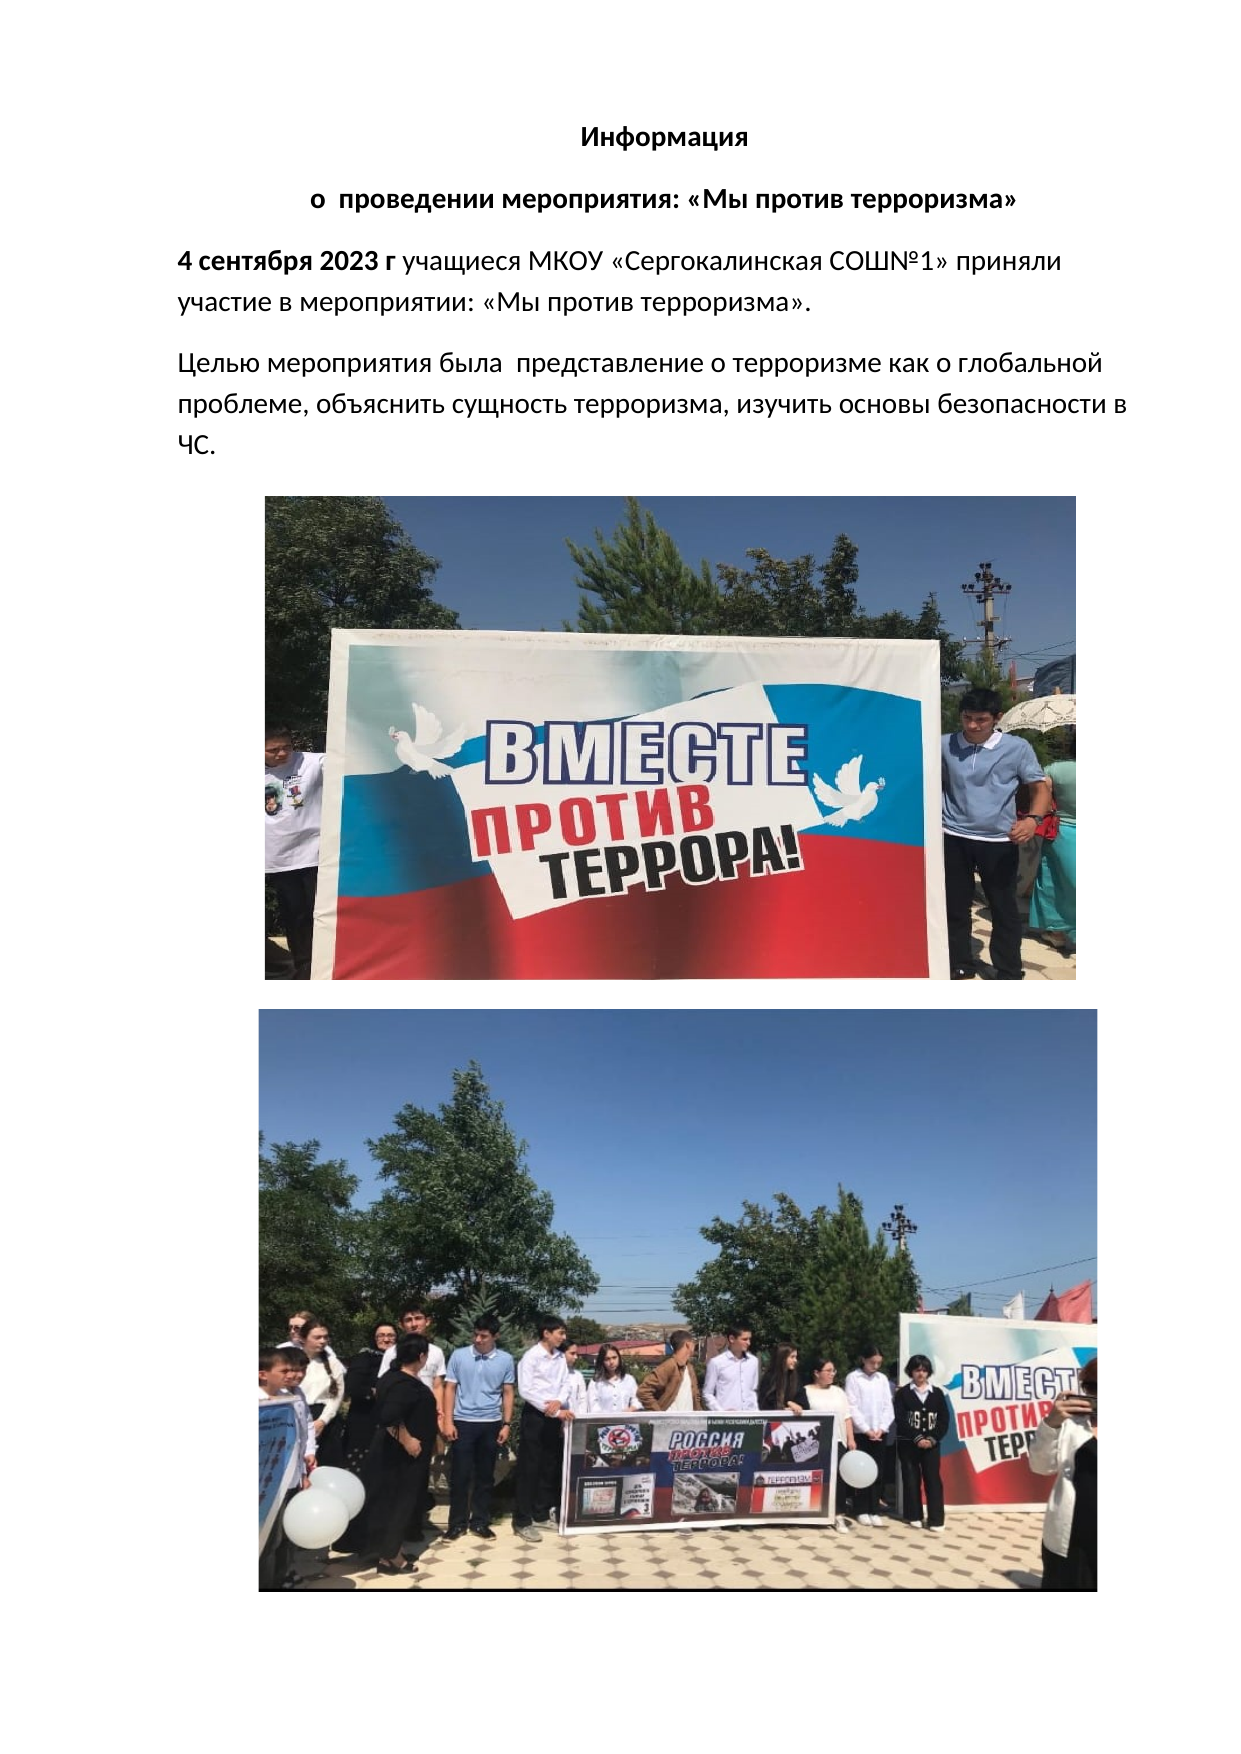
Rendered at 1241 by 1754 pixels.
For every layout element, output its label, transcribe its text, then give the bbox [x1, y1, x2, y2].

text 4 сентября 2023 г учащиеся МКОУ «Сергокалинская СОШ№1» приняли участие в мероприятии: «Мы против терроризма». [177, 242, 1152, 318]
picture [264, 496, 1076, 980]
text о проведении мероприятия: «Мы против терроризма» [177, 180, 1152, 216]
text Целью мероприятия была представление о терроризме как о глобальной проблеме, объяснить сущность терроризма, изучить основы безопасности в ЧС. [177, 344, 1152, 462]
text Информация [177, 118, 1152, 154]
picture [258, 1009, 1098, 1592]
